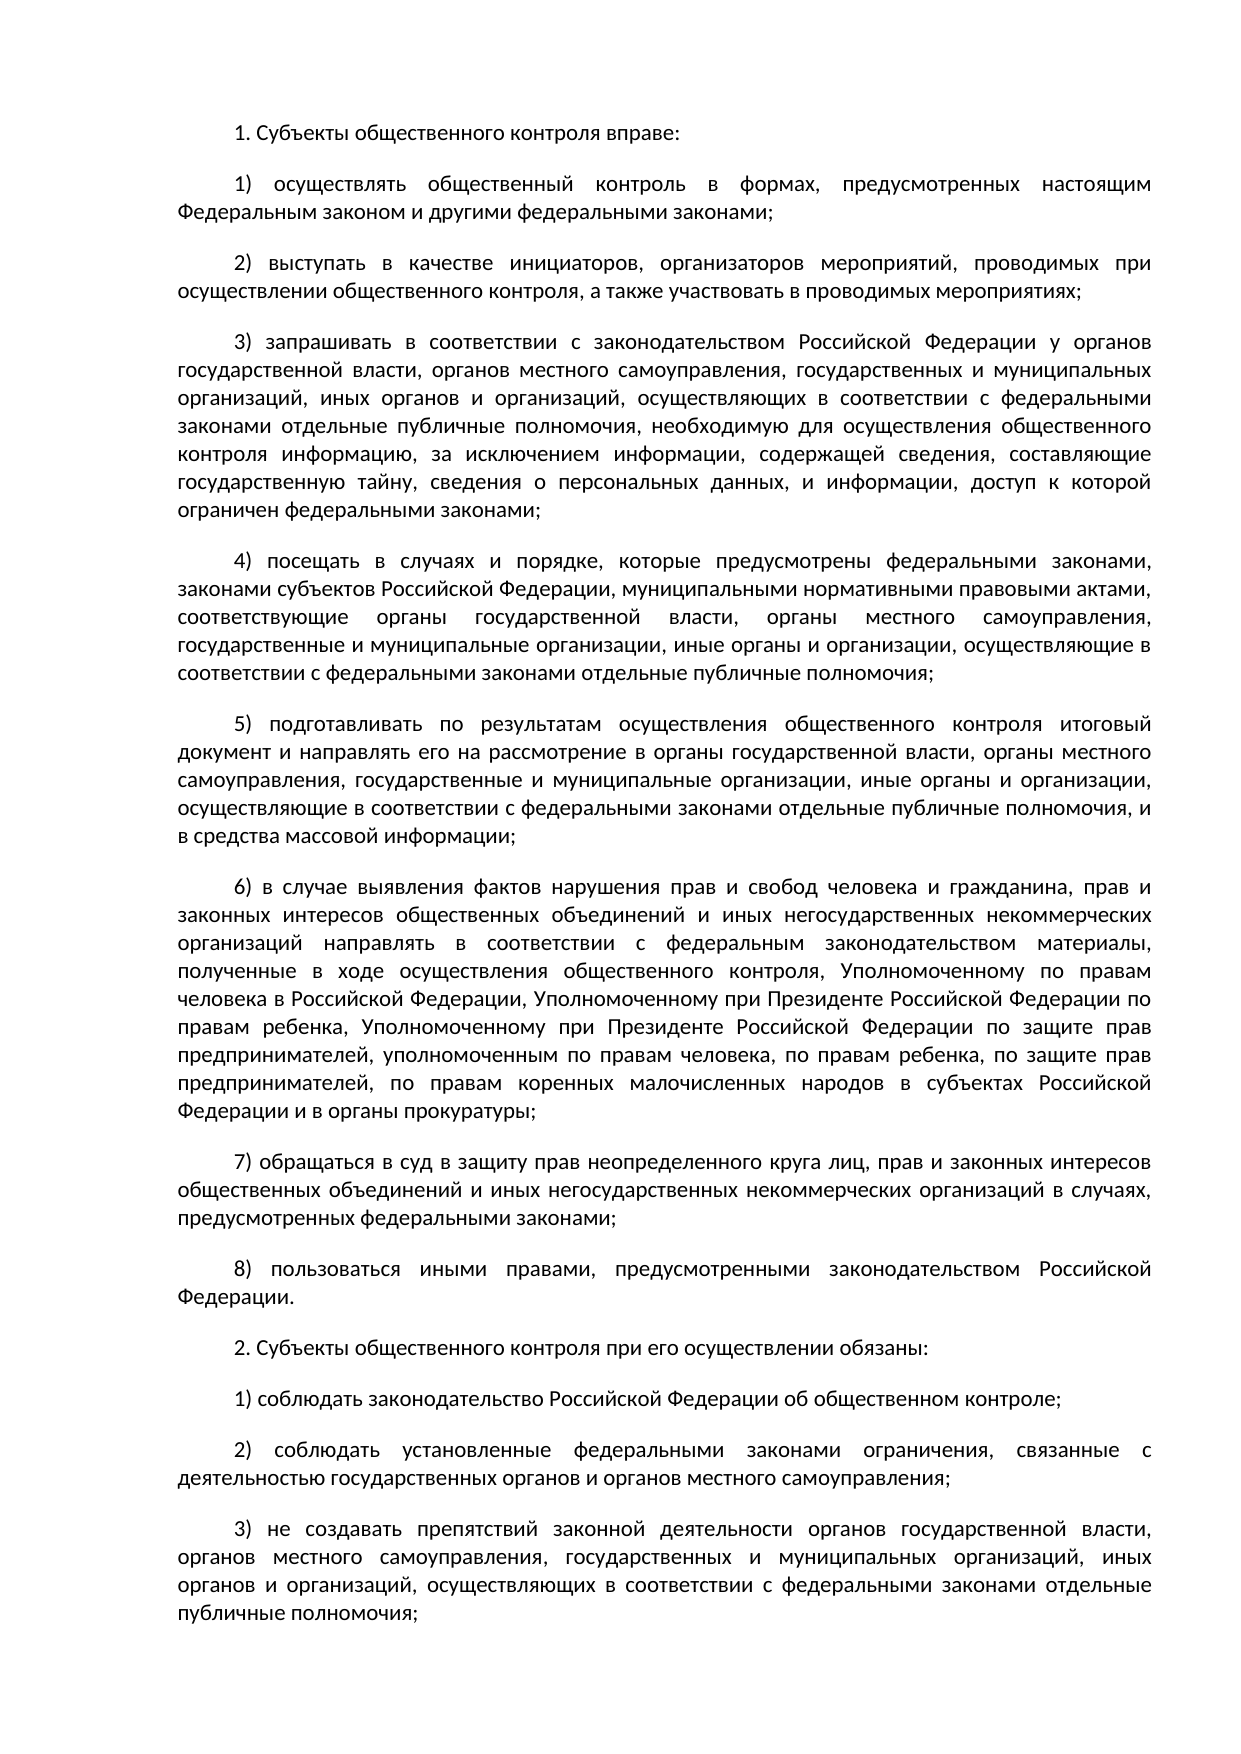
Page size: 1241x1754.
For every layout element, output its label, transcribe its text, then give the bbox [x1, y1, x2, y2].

text 2. Субъекты общественного контроля при его осуществлении обязаны: [177, 1333, 1152, 1361]
text 2) соблюдать установленные федеральными законами ограничения, связанные с деятельностью государственных органов и органов местного самоуправления; [177, 1435, 1152, 1491]
text 5) подготавливать по результатам осуществления общественного контроля итоговый документ и направлять его на рассмотрение в органы государственной власти, органы местного самоуправления, государственные и муниципальные организации, иные органы и организации, осуществляющие в соответствии с федеральными законами отдельные публичные полномочия, и в средства массовой информации; [177, 709, 1152, 849]
text 1. Субъекты общественного контроля вправе: [177, 118, 1152, 146]
text 1) соблюдать законодательство Российской Федерации об общественном контроле; [177, 1384, 1152, 1412]
text 7) обращаться в суд в защиту прав неопределенного круга лиц, прав и законных интересов общественных объединений и иных негосударственных некоммерческих организаций в случаях, предусмотренных федеральными законами; [177, 1147, 1152, 1231]
text 6) в случае выявления фактов нарушения прав и свобод человека и гражданина, прав и законных интересов общественных объединений и иных негосударственных некоммерческих организаций направлять в соответствии с федеральным законодательством материалы, полученные в ходе осуществления общественного контроля, Уполномоченному по правам человека в Российской Федерации, Уполномоченному при Президенте Российской Федерации по правам ребенка, Уполномоченному при Президенте Российской Федерации по защите прав предпринимателей, уполномоченным по правам человека, по правам ребенка, по защите прав предпринимателей, по правам коренных малочисленных народов в субъектах Российской Федерации и в органы прокуратуры; [177, 872, 1152, 1124]
text 8) пользоваться иными правами, предусмотренными законодательством Российской Федерации. [177, 1254, 1152, 1310]
text 2) выступать в качестве инициаторов, организаторов мероприятий, проводимых при осуществлении общественного контроля, а также участвовать в проводимых мероприятиях; [177, 248, 1152, 304]
text 3) запрашивать в соответствии с законодательством Российской Федерации у органов государственной власти, органов местного самоуправления, государственных и муниципальных организаций, иных органов и организаций, осуществляющих в соответствии с федеральными законами отдельные публичные полномочия, необходимую для осуществления общественного контроля информацию, за исключением информации, содержащей сведения, составляющие государственную тайну, сведения о персональных данных, и информации, доступ к которой ограничен федеральными законами; [177, 327, 1152, 523]
text 1) осуществлять общественный контроль в формах, предусмотренных настоящим Федеральным законом и другими федеральными законами; [177, 169, 1152, 225]
text 4) посещать в случаях и порядке, которые предусмотрены федеральными законами, законами субъектов Российской Федерации, муниципальными нормативными правовыми актами, соответствующие органы государственной власти, органы местного самоуправления, государственные и муниципальные организации, иные органы и организации, осуществляющие в соответствии с федеральными законами отдельные публичные полномочия; [177, 546, 1152, 686]
text 3) не создавать препятствий законной деятельности органов государственной власти, органов местного самоуправления, государственных и муниципальных организаций, иных органов и организаций, осуществляющих в соответствии с федеральными законами отдельные публичные полномочия; [177, 1514, 1152, 1626]
